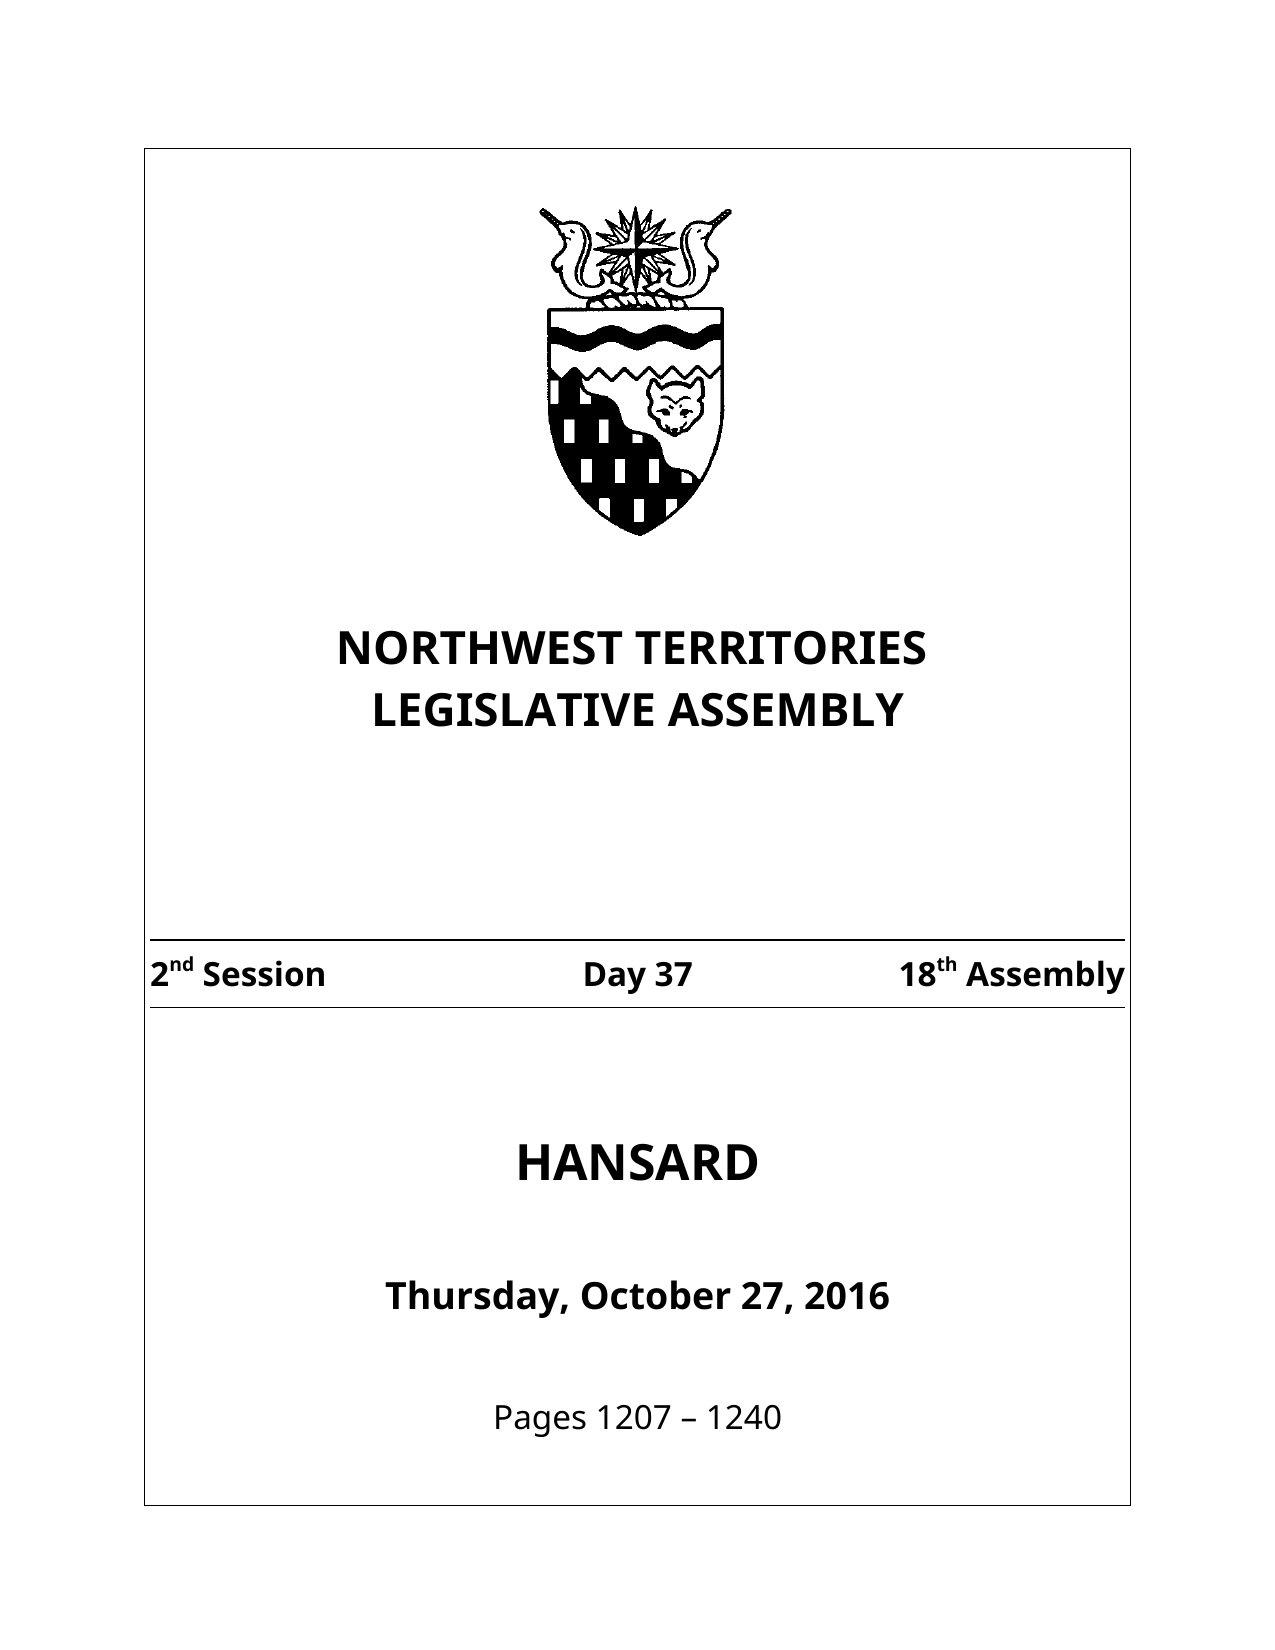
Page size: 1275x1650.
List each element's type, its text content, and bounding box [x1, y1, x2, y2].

picture [531, 200, 744, 541]
text Pages 1207 – 1240 [150, 1393, 1125, 1439]
text 2nd Session Day 37 18th Assembly [150, 941, 1125, 1007]
text HANSARD [150, 1127, 1125, 1196]
text Northwest Territories Legislative Assembly [150, 615, 1125, 803]
text Thursday, October 27, 2016 [150, 1269, 1125, 1320]
